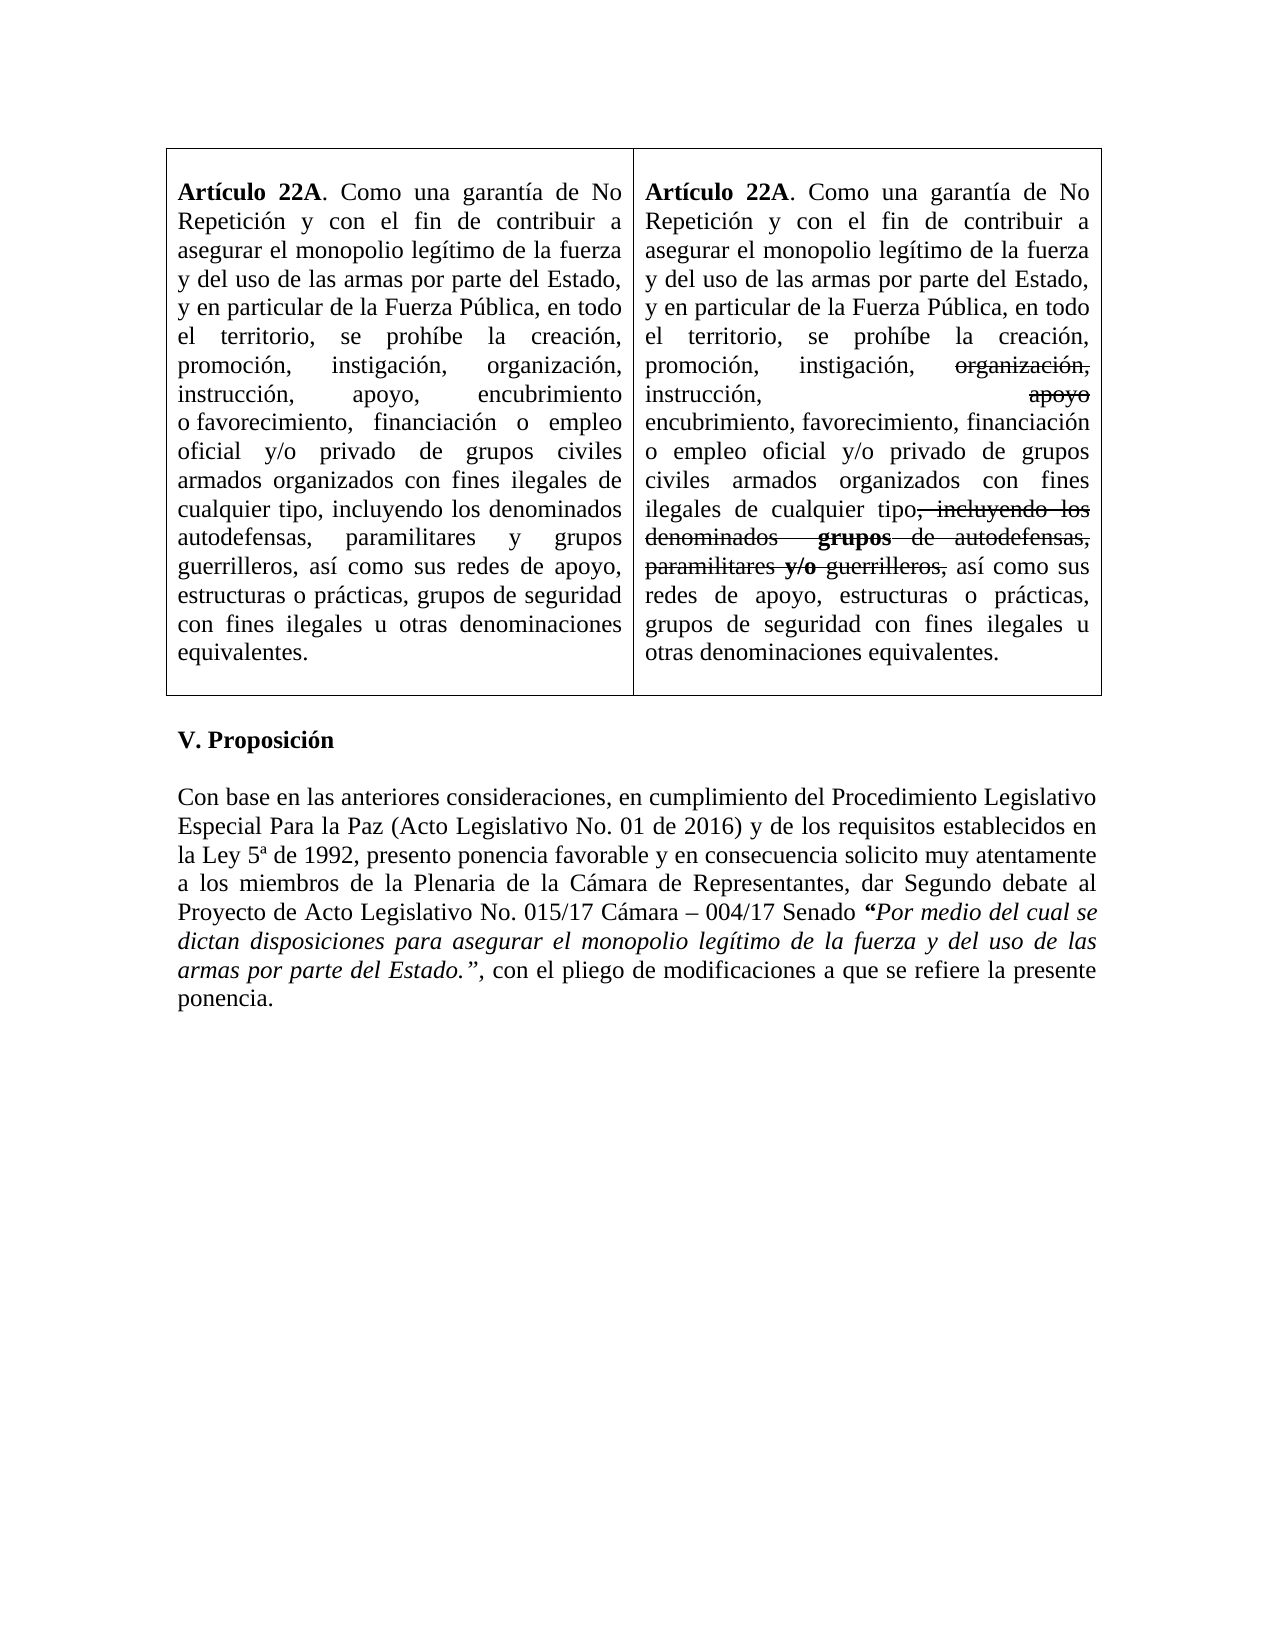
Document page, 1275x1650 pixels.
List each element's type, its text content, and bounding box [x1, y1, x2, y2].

text Con base en las anteriores consideraciones, en cumplimiento del Procedimiento Legislativo Especial Para la Paz (Acto Legislativo No. 01 de 2016) y de los requisitos establecidos en la Ley 5ª de 1992, presento ponencia favorable y en consecuencia solicito muy atentamente a los miembros de la Plenaria de la Cámara de Representantes, dar Segundo debate al Proyecto de Acto Legislativo No. 015/17 Cámara – 004/17 Senado “Por medio del cual se dictan disposiciones para asegurar el monopolio legítimo de la fuerza y del uso de las armas por parte del Estado.”, con el pliego de modificaciones a que se refiere la presente ponencia. [177, 782, 1098, 1012]
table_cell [167, 149, 633, 695]
text V. Proposición [177, 725, 1098, 753]
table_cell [634, 149, 1101, 695]
